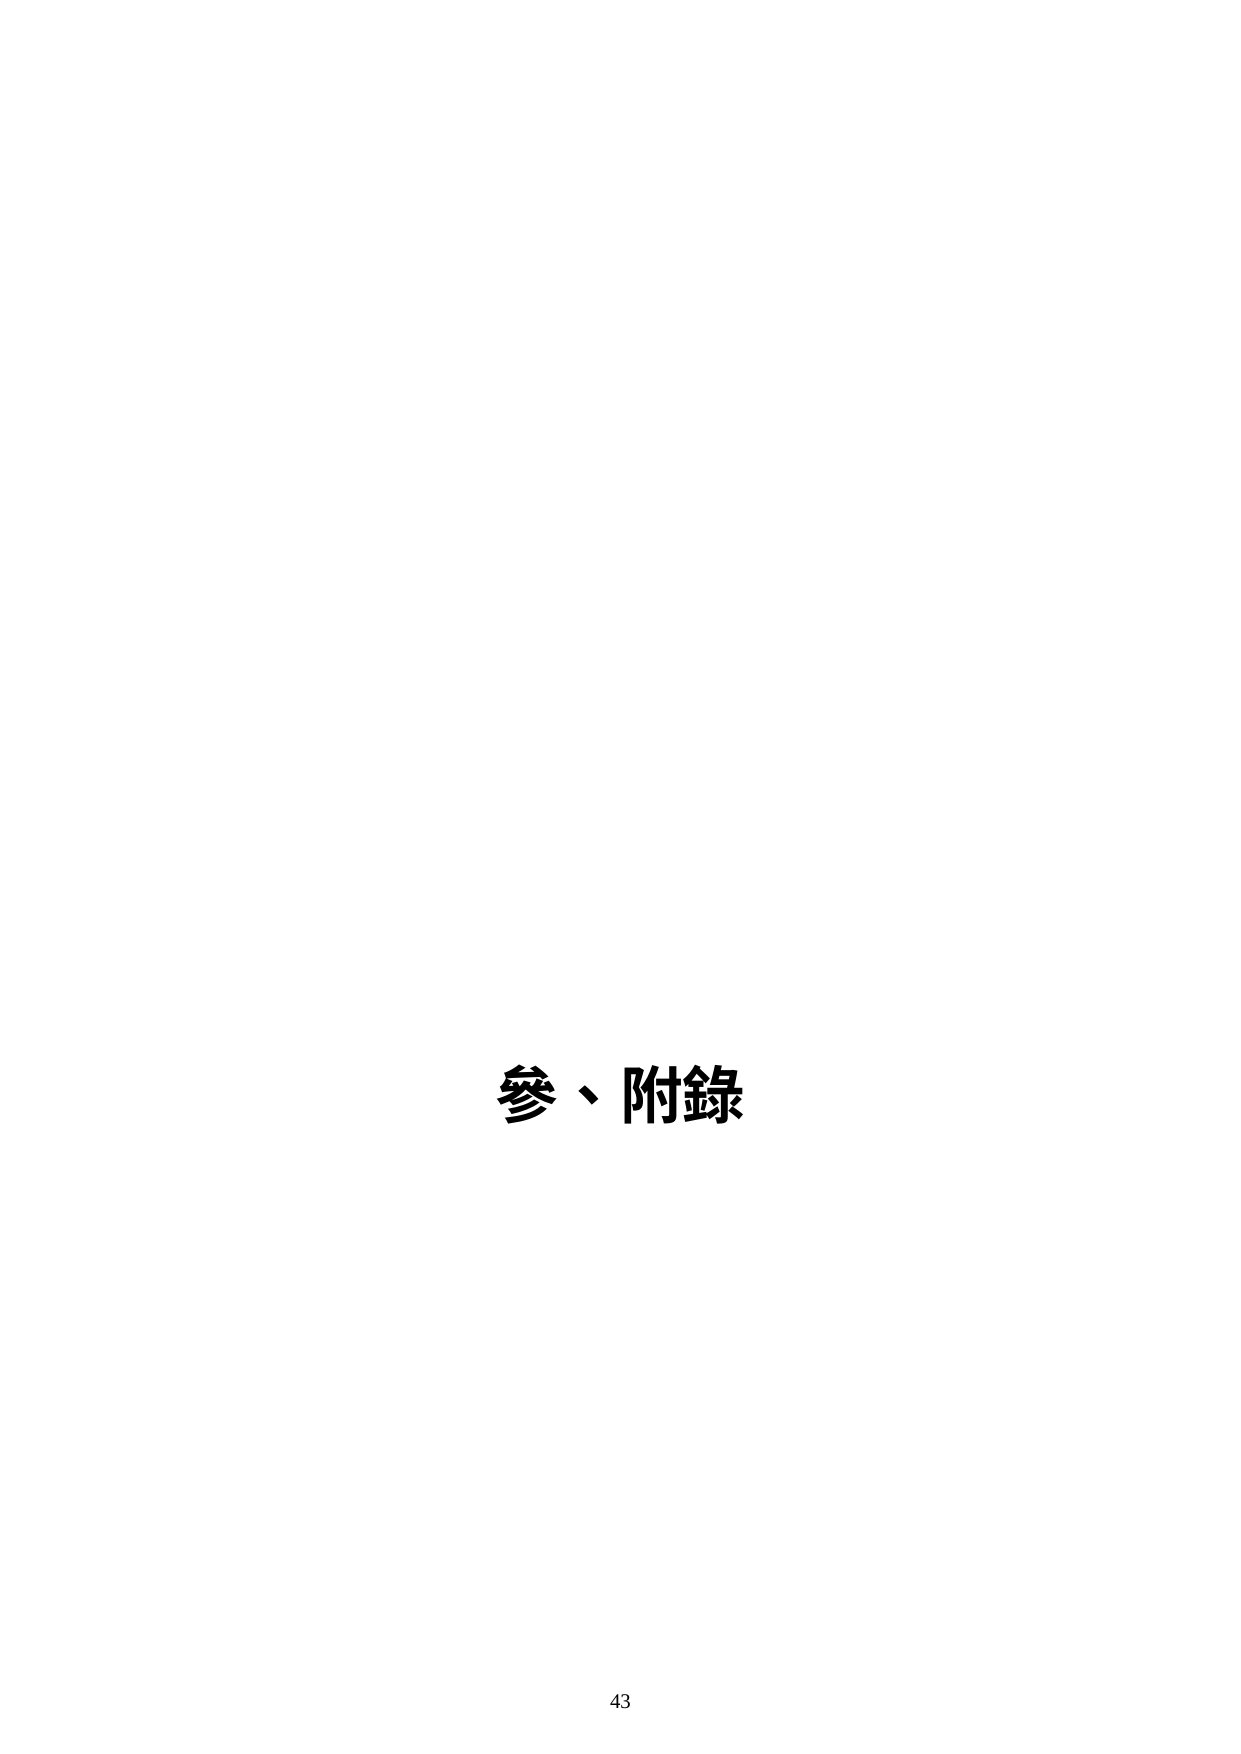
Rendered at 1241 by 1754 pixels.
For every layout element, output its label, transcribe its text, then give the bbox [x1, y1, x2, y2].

text 參、附錄 [75, 1078, 1165, 1128]
